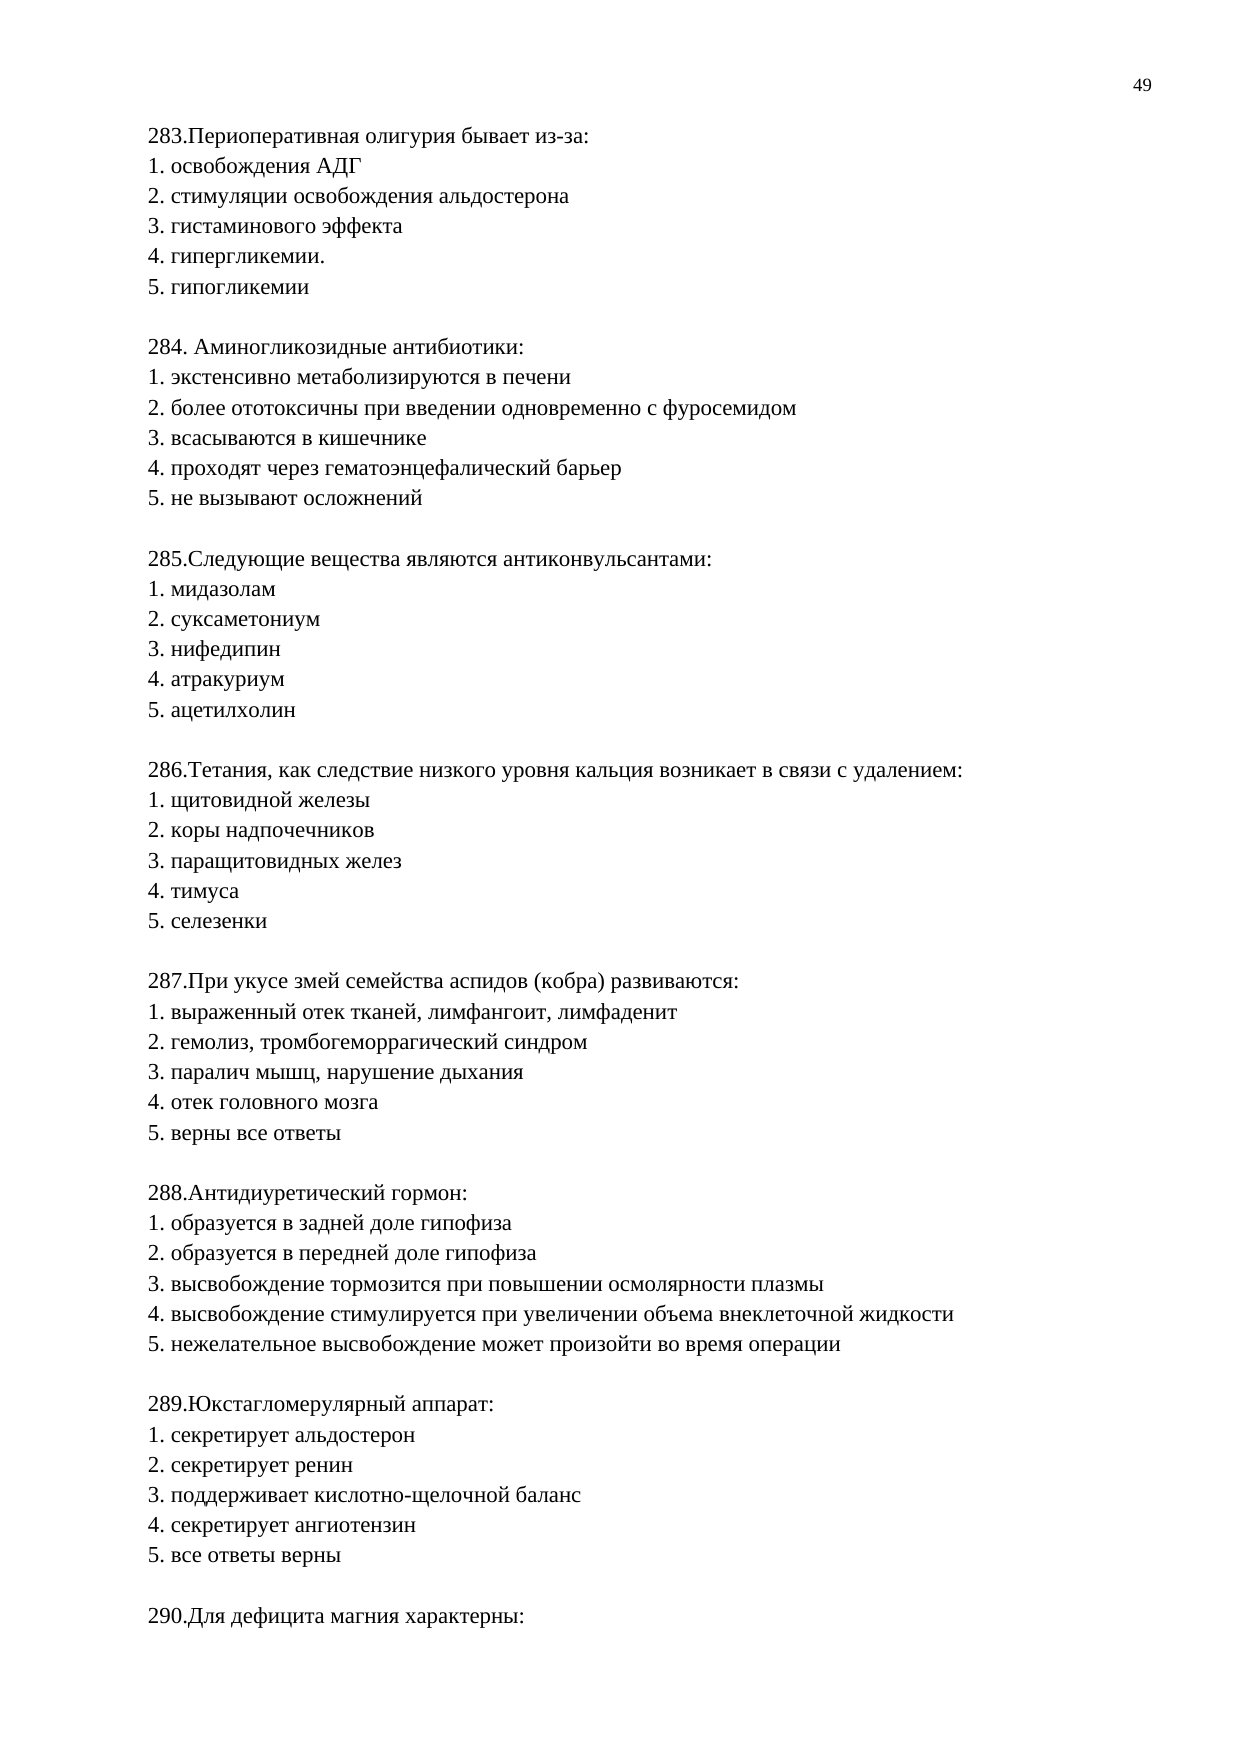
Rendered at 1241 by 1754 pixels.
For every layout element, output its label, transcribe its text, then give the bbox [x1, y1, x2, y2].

text 5. не вызывают осложнений [148, 484, 1152, 511]
text 288.Антидиуретический гормон: [148, 1179, 1152, 1205]
text 1. экстенсивно метаболизируются в печени [148, 363, 1152, 390]
text 1. секретирует альдостерон [148, 1421, 1152, 1447]
text 1. образуется в задней доле гипофиза [148, 1209, 1152, 1236]
text 287.При укусе змей семейства аспидов (кобра) развиваются: [148, 967, 1152, 994]
text 4. секретирует ангиотензин [148, 1511, 1152, 1538]
text 4. гипергликемии. [148, 242, 1152, 269]
text 290.Для дефицита магния характерны: [148, 1602, 1152, 1628]
text 283.Периоперативная олигурия бывает из-за: [148, 122, 1152, 148]
text 284. Аминогликозидные антибиотики: [148, 333, 1152, 359]
text 3. всасываются в кишечнике [148, 424, 1152, 450]
text 2. гемолиз, тромбогеморрагический синдром [148, 1028, 1152, 1054]
text 3. паралич мышц, нарушение дыхания [148, 1058, 1152, 1084]
text 2. коры надпочечников [148, 816, 1152, 843]
text 2. суксаметониум [148, 605, 1152, 631]
text 4. тимуса [148, 877, 1152, 903]
text 5. гипогликемии [148, 273, 1152, 299]
text 3. поддерживает кислотно-щелочной баланс [148, 1481, 1152, 1507]
text 2. стимуляции освобождения альдостерона [148, 182, 1152, 208]
text 3. паращитовидных желез [148, 847, 1152, 873]
text 2. секретирует ренин [148, 1451, 1152, 1477]
text 1. мидазолам [148, 575, 1152, 601]
text 5. ацетилхолин [148, 696, 1152, 722]
text 286.Тетания, как следствие низкого уровня кальция возникает в связи с удалением: [148, 756, 1152, 782]
text 5. нежелательное высвобождение может произойти во время операции [148, 1330, 1152, 1356]
text 1. освобождения АДГ [148, 152, 1152, 178]
text 1. выраженный отек тканей, лимфангоит, лимфаденит [148, 998, 1152, 1024]
text 285.Следующие вещества являются антиконвульсантами: [148, 544, 1152, 571]
text 4. атракуриум [148, 665, 1152, 692]
text 5. верны все ответы [148, 1118, 1152, 1145]
text 5. селезенки [148, 907, 1152, 933]
text 4. высвобождение стимулируется при увеличении объема внеклеточной жидкости [148, 1300, 1152, 1326]
text 2. образуется в передней доле гипофиза [148, 1239, 1152, 1266]
text 1. щитовидной железы [148, 786, 1152, 813]
text 289.Юкстагломерулярный аппарат: [148, 1390, 1152, 1417]
text 3. нифедипин [148, 635, 1152, 662]
text 3. гистаминового эффекта [148, 212, 1152, 239]
text 4. проходят через гематоэнцефалический барьер [148, 454, 1152, 480]
text 5. все ответы верны [148, 1541, 1152, 1568]
text 2. более ототоксичны при введении одновременно с фуросемидом [148, 393, 1152, 420]
text 4. отек головного мозга [148, 1088, 1152, 1115]
text 3. высвобождение тормозится при повышении осмолярности плазмы [148, 1269, 1152, 1296]
